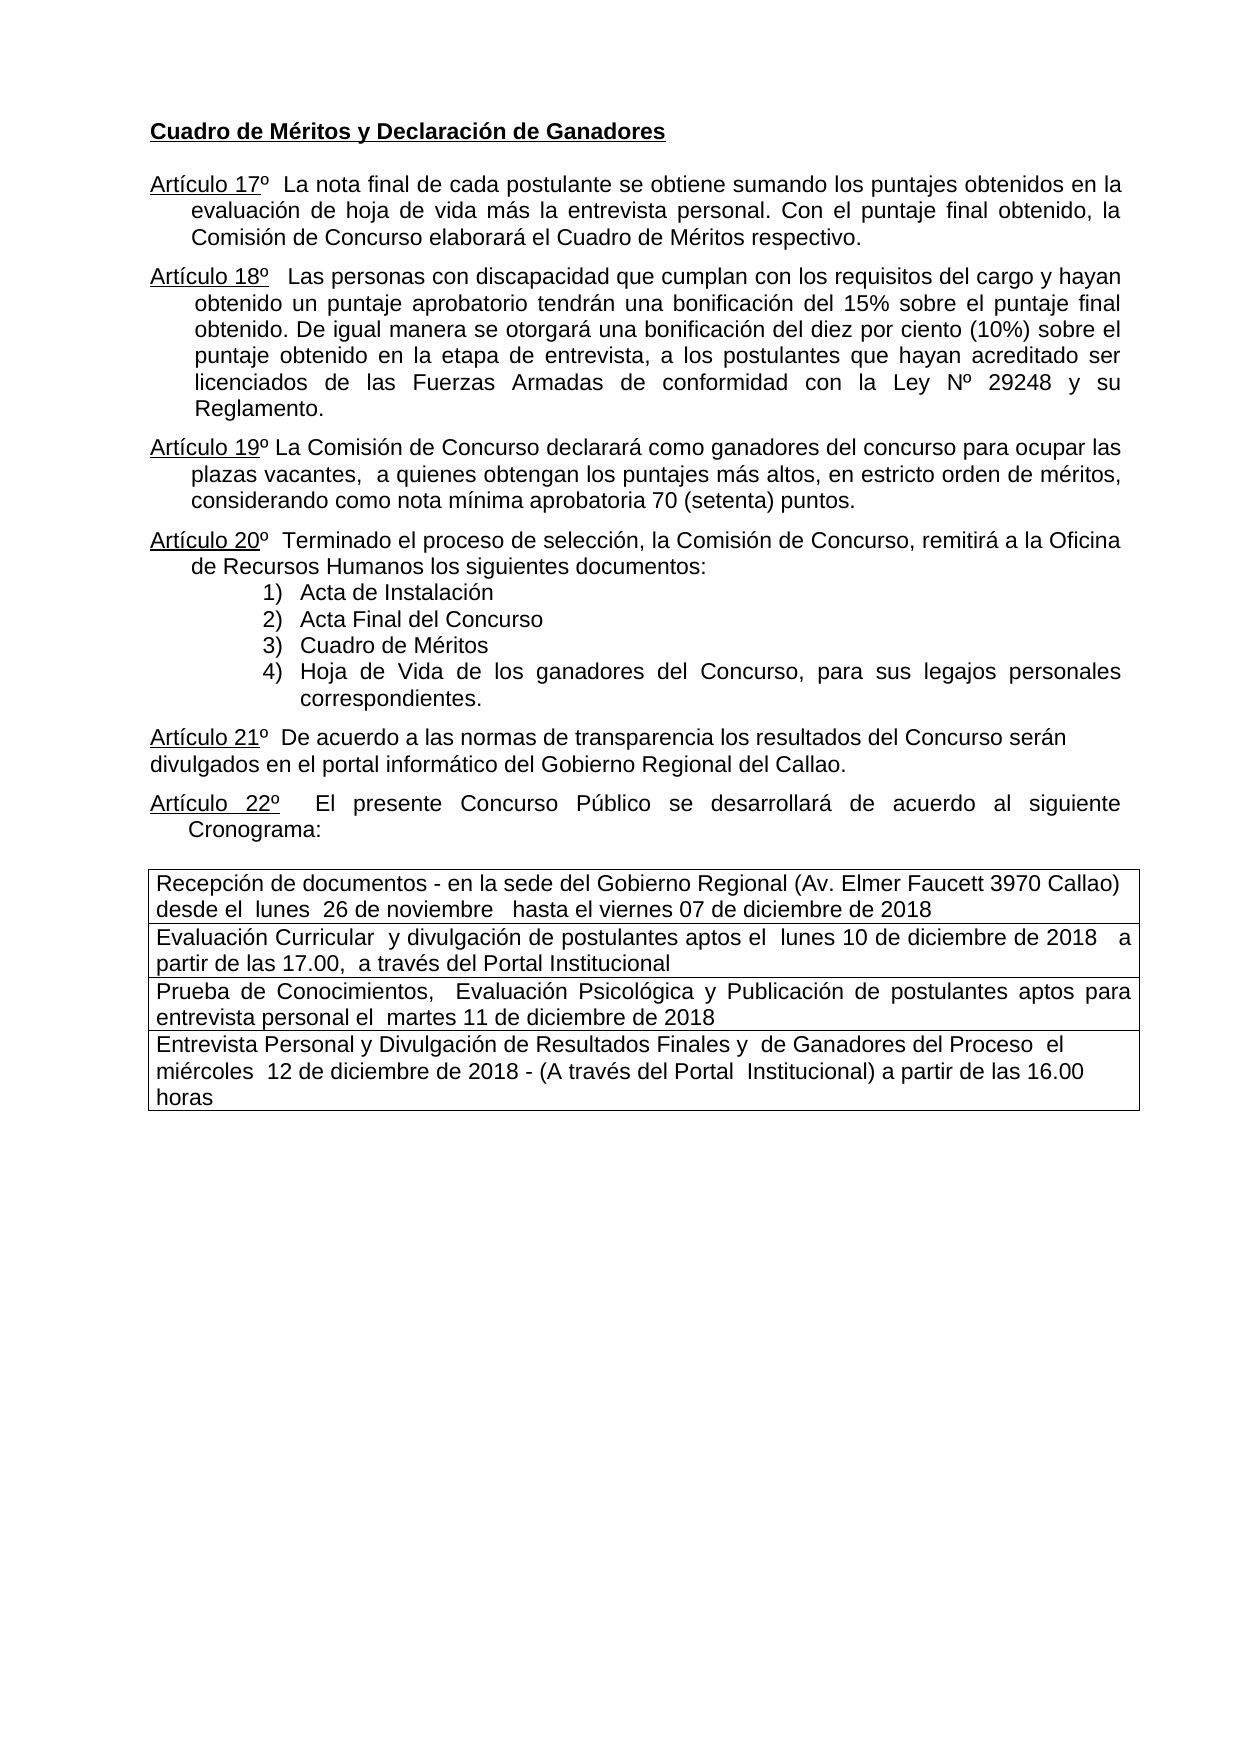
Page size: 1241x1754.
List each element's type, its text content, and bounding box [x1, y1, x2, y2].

table_cell Evaluación Curricular y divulgación de postulantes aptos el lunes 10 de diciembre de 2018 a partir de las 17.00, a través del Portal Institucional [149, 924, 1139, 977]
list Cuadro de Méritos [262, 632, 1122, 658]
text Artículo 17º La nota final de cada postulante se obtiene sumando los puntajes obtenidos en la evaluación de hoja de vida más la entrevista personal. Con el puntaje final obtenido, la Comisión de Concurso elaborará el Cuadro de Méritos respectivo. [150, 171, 1122, 250]
list Acta de Instalación [262, 579, 1122, 606]
text Artículo 21º De acuerdo a las normas de transparencia los resultados del Concurso serán [150, 724, 1122, 751]
text Artículo 18º Las personas con discapacidad que cumplan con los requisitos del cargo y hayan obtenido un puntaje aprobatorio tendrán una bonificación del 15% sobre el puntaje final obtenido. De igual manera se otorgará una bonificación del diez por ciento (10%) sobre el puntaje obtenido en la etapa de entrevista, a los postulantes que hayan acreditado ser licenciados de las Fuerzas Armadas de conformidad con la Ley Nº 29248 y su Reglamento. [150, 263, 1122, 421]
table_cell Prueba de Conocimientos, Evaluación Psicológica y Publicación de postulantes aptos para entrevista personal el martes 11 de diciembre de 2018 [149, 978, 1139, 1030]
table_cell Entrevista Personal y Divulgación de Resultados Finales y de Ganadores del Proceso el miércoles 12 de diciembre de 2018 - (A través del Portal Institucional) a partir de las 16.00 horas [149, 1031, 1139, 1110]
table_header Recepción de documentos - en la sede del Gobierno Regional (Av. Elmer Faucett 3970 Callao) desde el lunes 26 de noviembre hasta el viernes 07 de diciembre de 2018 [149, 870, 1139, 923]
text Artículo 19º La Comisión de Concurso declarará como ganadores del concurso para ocupar las plazas vacantes, a quienes obtengan los puntajes más altos, en estricto orden de méritos, considerando como nota mínima aprobatoria 70 (setenta) puntos. [150, 434, 1122, 513]
list Acta Final del Concurso [262, 606, 1122, 632]
list Hoja de Vida de los ganadores del Concurso, para sus legajos personales correspondientes. [262, 658, 1122, 711]
text Artículo 20º Terminado el proceso de selección, la Comisión de Concurso, remitirá a la Oficina de Recursos Humanos los siguientes documentos: [150, 527, 1122, 579]
text divulgados en el portal informático del Gobierno Regional del Callao. [150, 751, 1122, 777]
text Artículo 22º El presente Concurso Público se desarrollará de acuerdo al siguiente Cronograma: [150, 790, 1122, 843]
text Cuadro de Méritos y Declaración de Ganadores [150, 118, 1122, 144]
